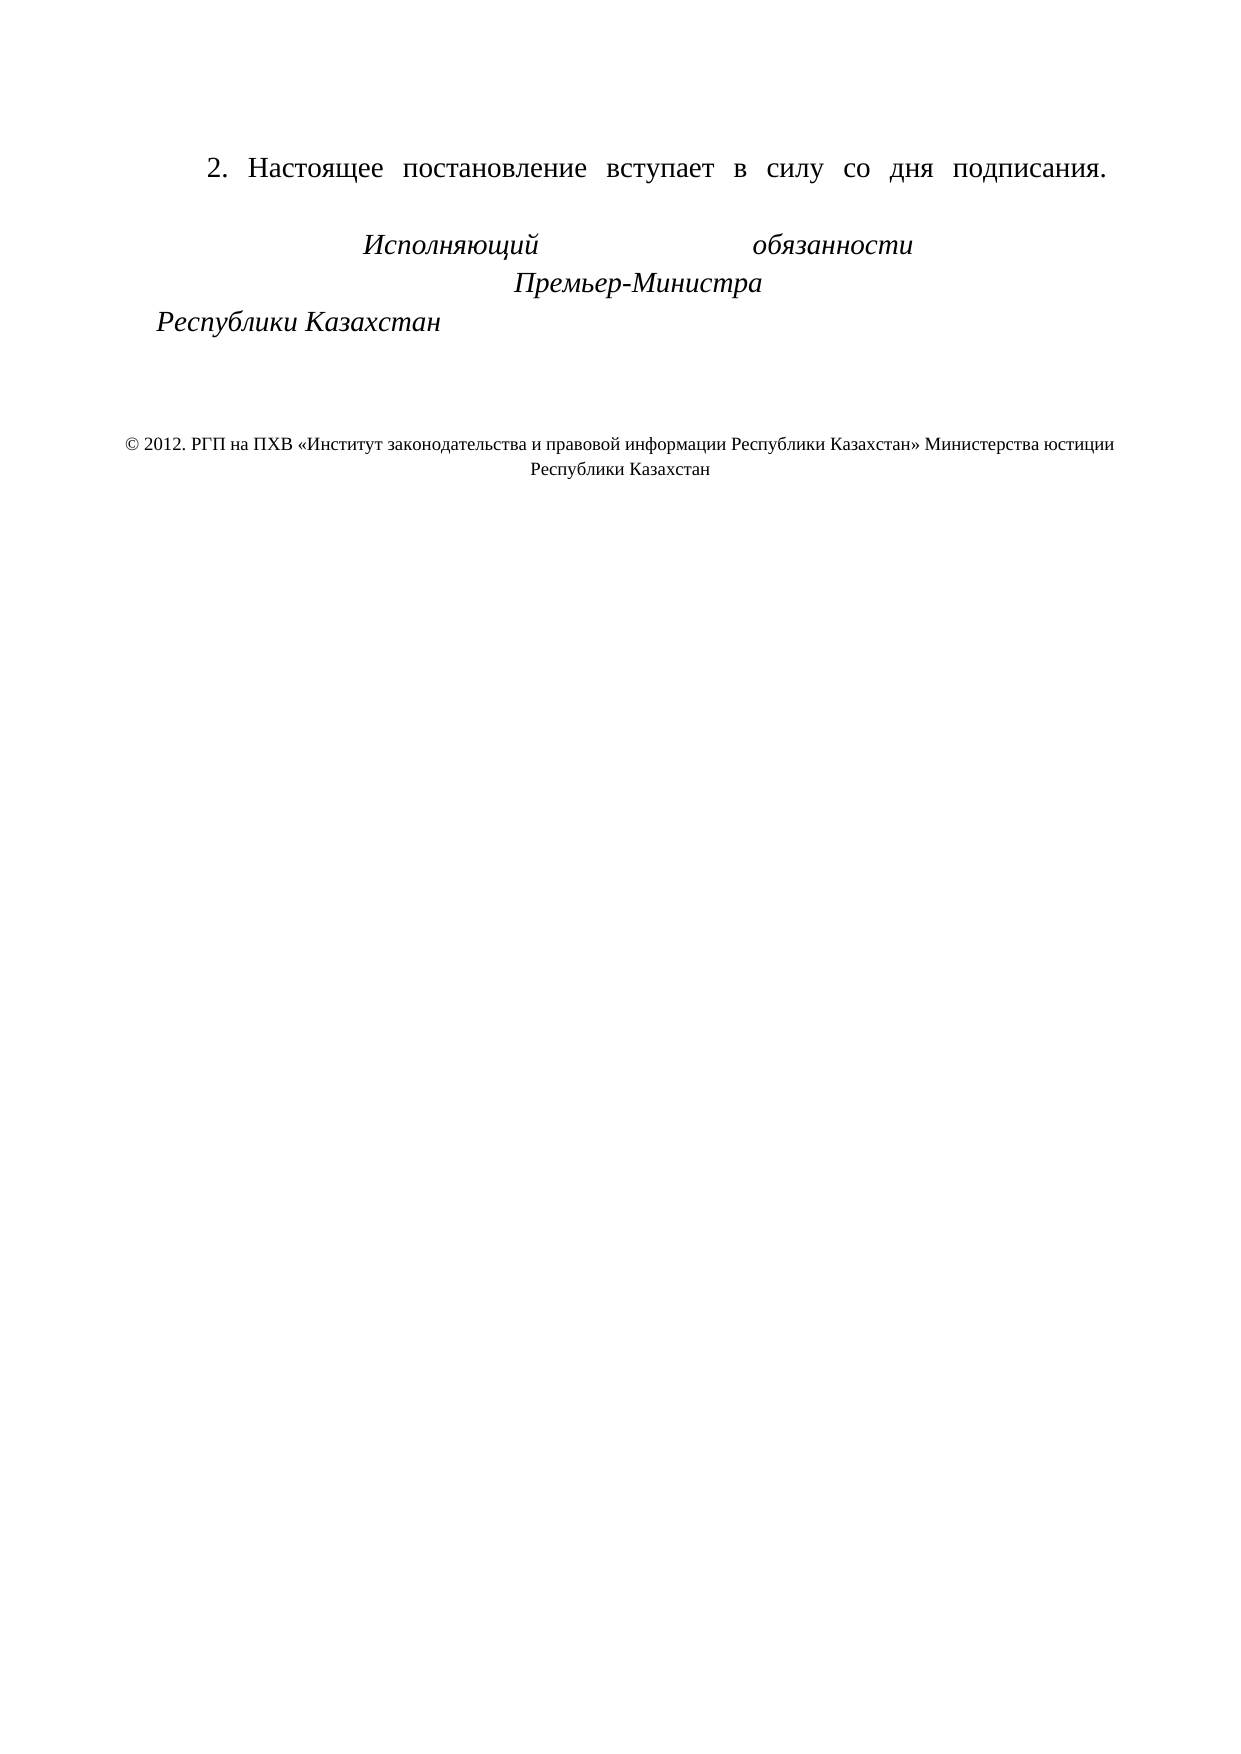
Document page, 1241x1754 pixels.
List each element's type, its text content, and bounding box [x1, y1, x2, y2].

text 2. Настоящее постановление вступает в силу со дня подписания. Исполняющий обязанности Премьер-Министра Республики Казахстан [112, 150, 1128, 338]
text © 2012. РГП на ПХВ «Институт законодательства и правовой информации Республики Казахстан» Министерства юстиции Республики Казахстан [112, 433, 1128, 480]
